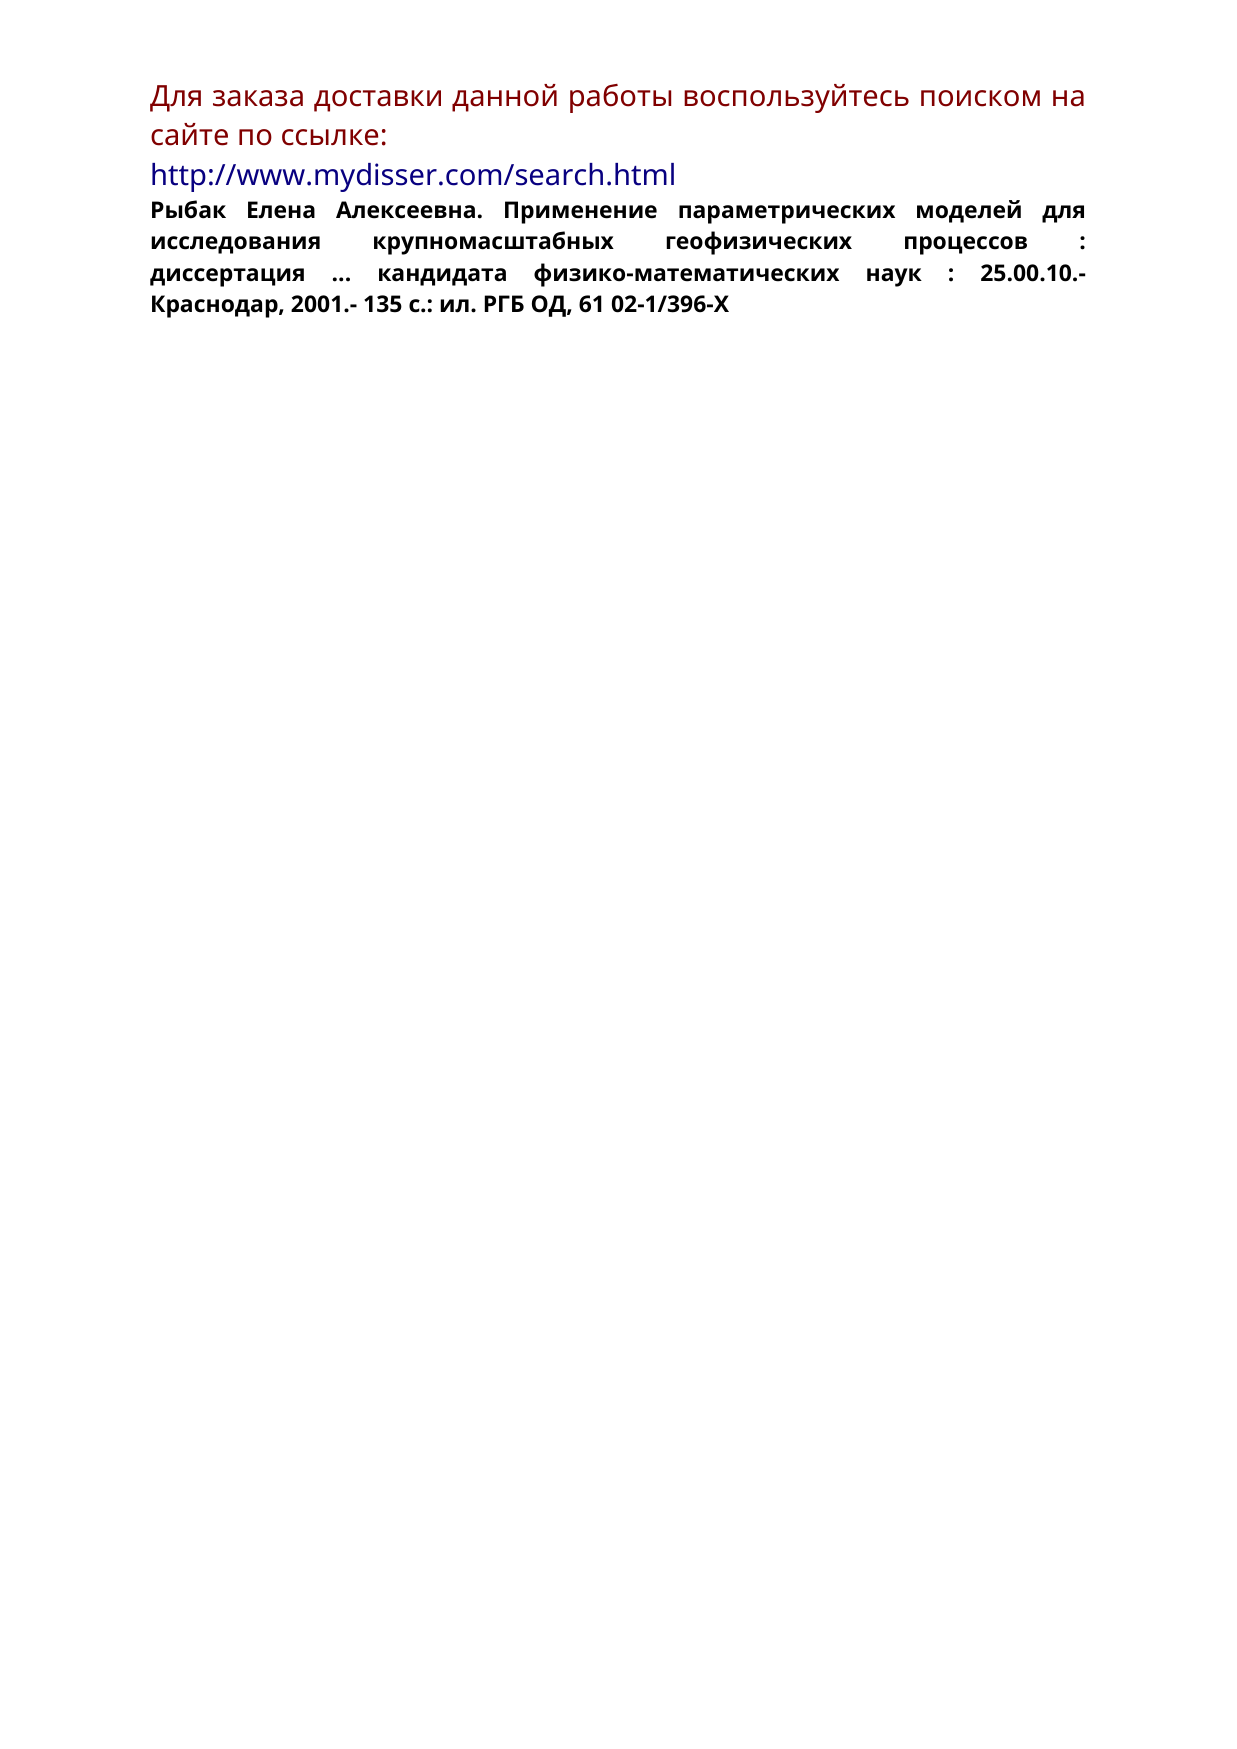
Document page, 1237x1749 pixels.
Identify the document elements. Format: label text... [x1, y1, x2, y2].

text Рыбак Елена Алексеевна. Применение параметрических моделей для исследования крупномасштабных геофизических процессов : диссертация ... кандидата физико-математических наук : 25.00.10.- Краснодар, 2001.- 135 с.: ил. РГБ ОД, 61 02-1/396-X [150, 194, 1086, 319]
